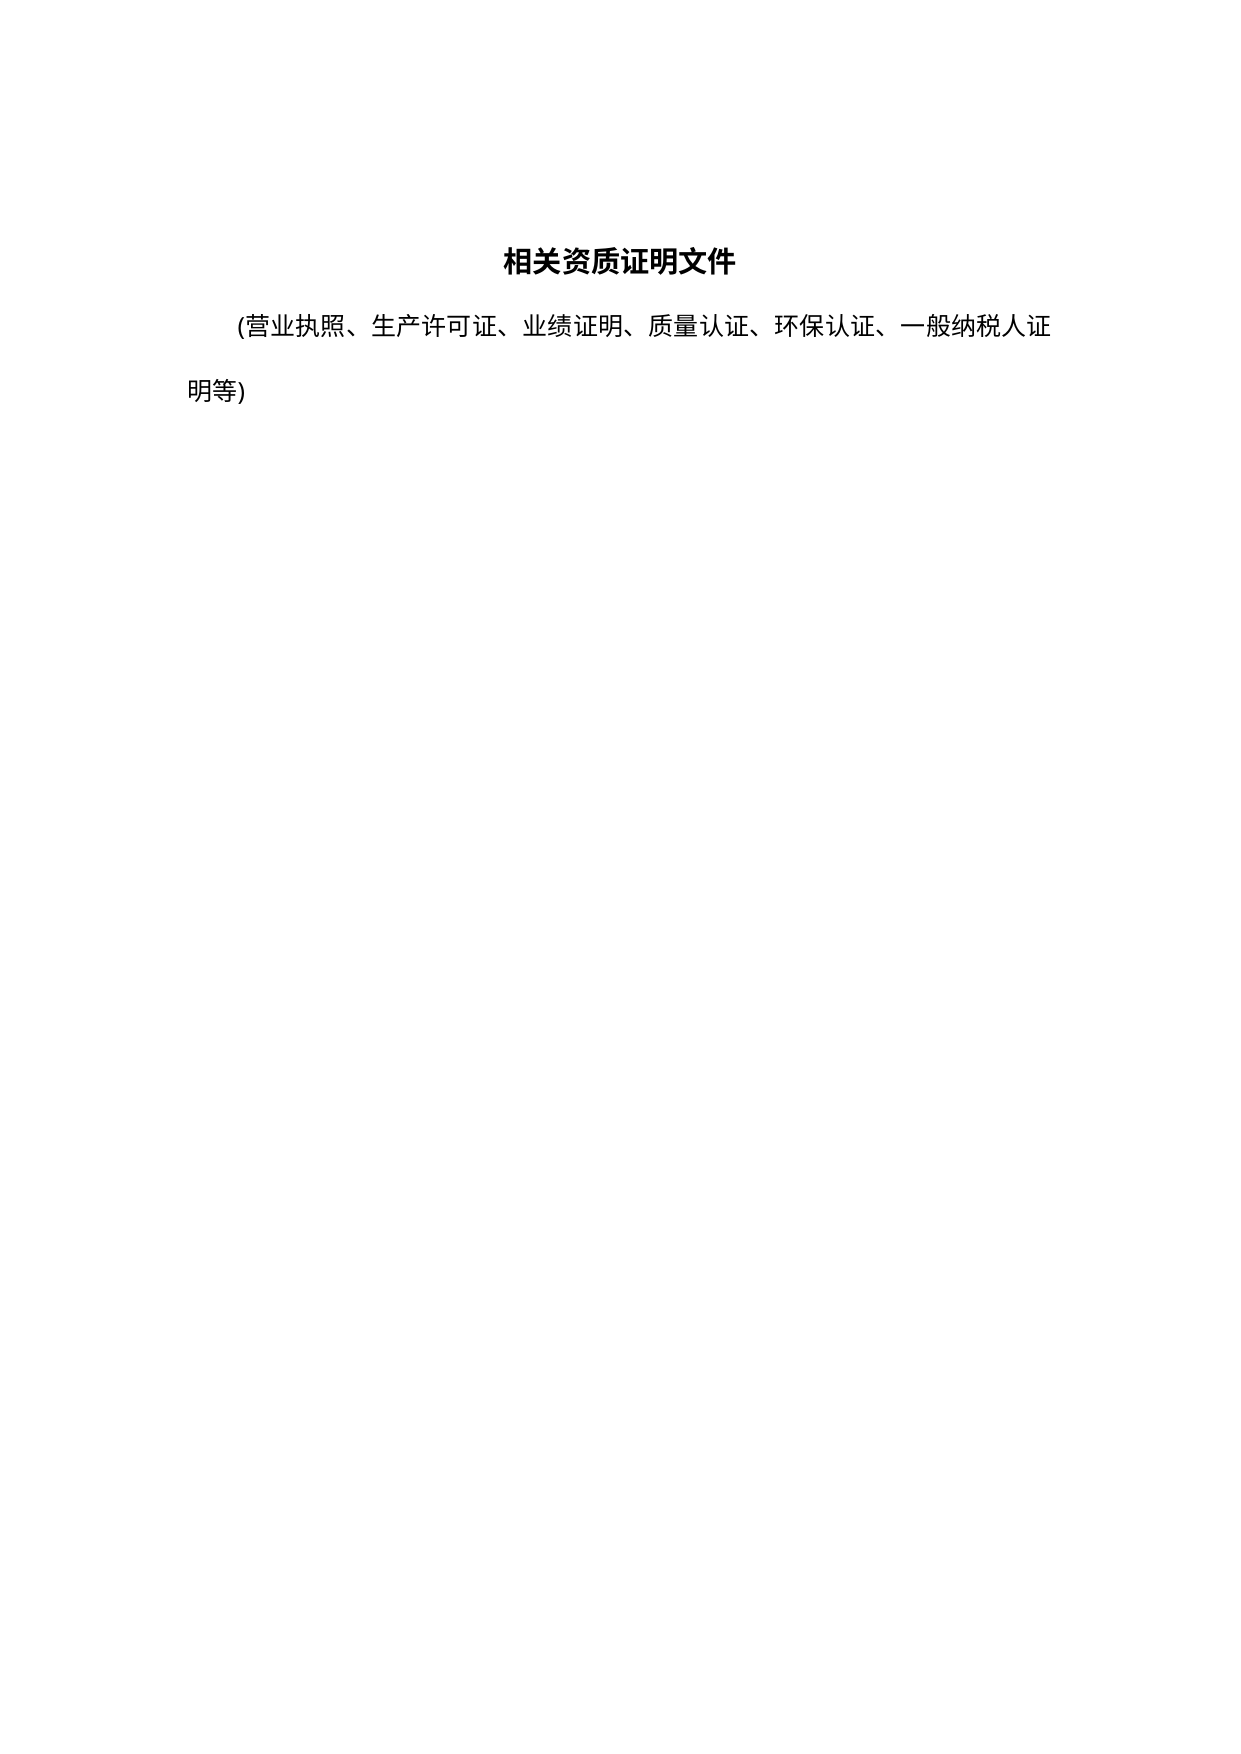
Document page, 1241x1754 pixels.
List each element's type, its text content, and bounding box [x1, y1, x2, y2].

text 相关资质证明文件 [187, 227, 1053, 292]
text (营业执照、生产许可证、业绩证明、质量认证、环保认证、一般纳税人证明等) [187, 292, 1053, 422]
